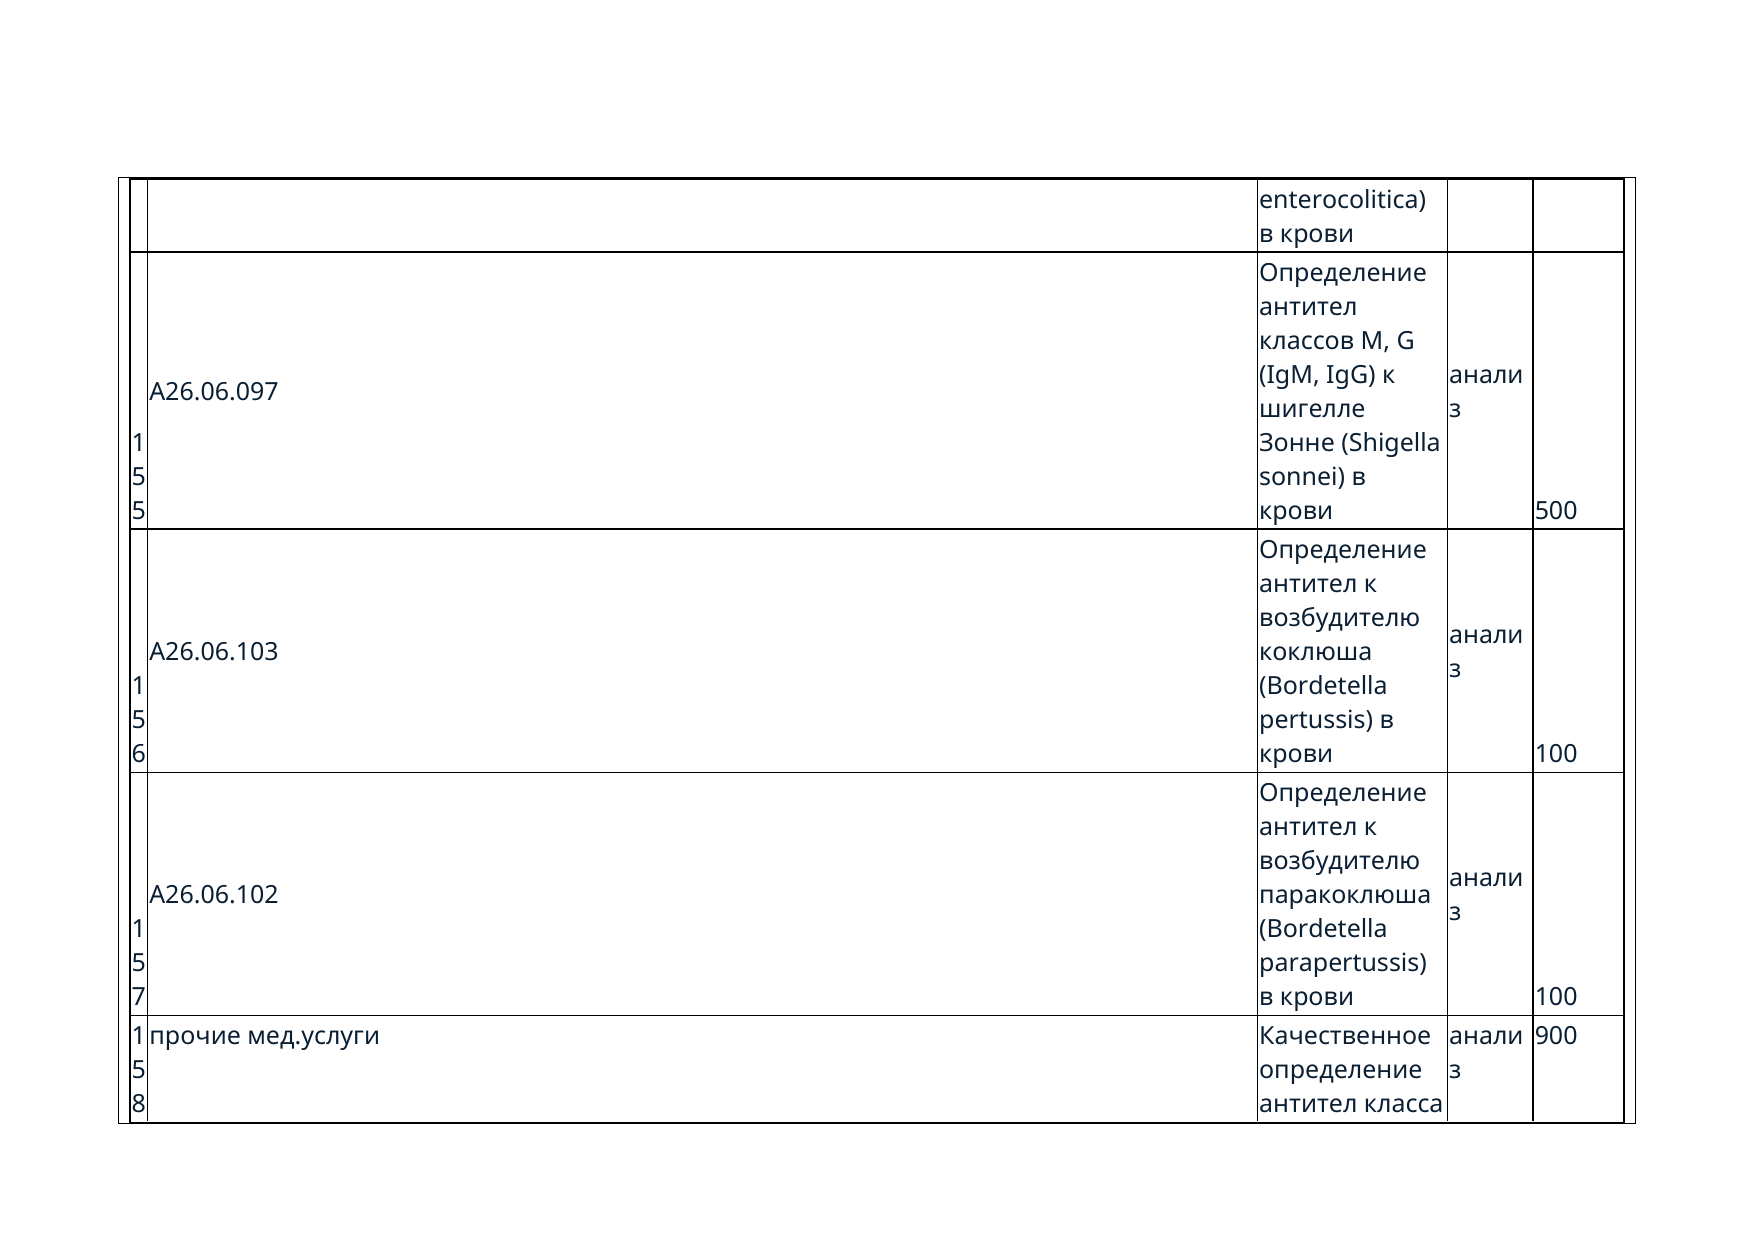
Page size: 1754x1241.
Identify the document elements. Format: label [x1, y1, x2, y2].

table_header [148, 530, 1257, 772]
table_header [131, 530, 147, 772]
table_header [1258, 180, 1447, 251]
table_header [131, 1016, 1623, 1122]
table_header [148, 180, 1257, 251]
table_header [1258, 253, 1447, 528]
table_header [131, 773, 147, 1015]
table_header [131, 253, 147, 528]
table_header [1258, 773, 1447, 1015]
table_header [131, 180, 147, 251]
table_header [1625, 178, 1635, 1123]
table_header [119, 178, 129, 1123]
table_header [148, 253, 1257, 528]
table_header [148, 773, 1257, 1015]
table_header [1258, 530, 1447, 772]
